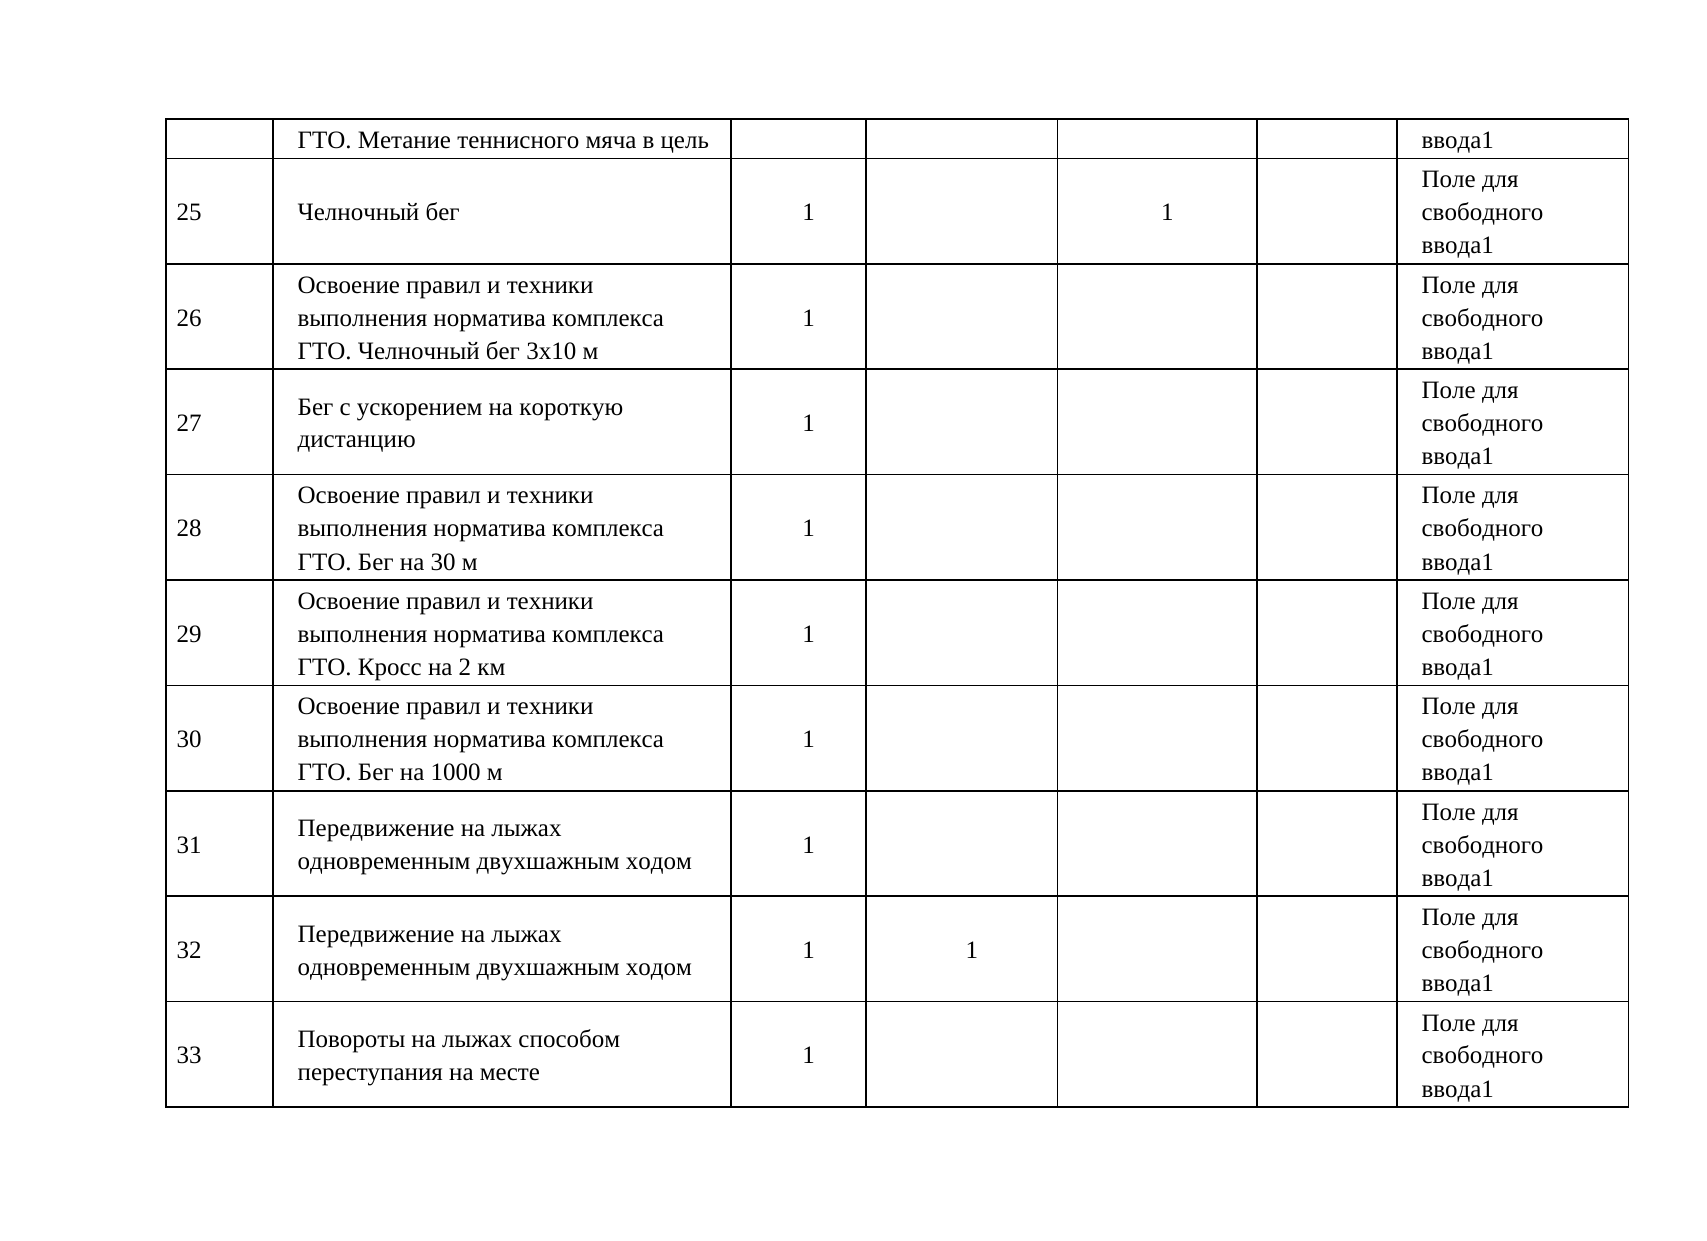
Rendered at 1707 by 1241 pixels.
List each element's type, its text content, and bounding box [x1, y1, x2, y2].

table_cell 1 [732, 475, 865, 579]
table_cell [1058, 370, 1256, 474]
table_cell [1258, 581, 1396, 684]
table_cell Освоение правил и техники выполнения норматива комплекса ГТО. Кросс на 2 км [274, 581, 730, 684]
table_cell 29 [167, 581, 272, 684]
table_cell [1258, 265, 1396, 368]
table_cell 1 [732, 265, 865, 368]
table_cell 26 [167, 265, 272, 368]
table_cell 1 [732, 370, 865, 474]
table_cell 28 [167, 475, 272, 579]
table_cell [1058, 120, 1256, 157]
table_cell [1058, 265, 1256, 368]
table_cell Поле для свободного ввода1 [1398, 686, 1628, 790]
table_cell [1398, 1002, 1628, 1106]
table_cell 27 [167, 370, 272, 474]
table_cell [1258, 159, 1396, 263]
table_cell 1 [732, 897, 865, 1001]
table_cell [1258, 370, 1396, 474]
table_cell [867, 120, 1057, 157]
table_cell [1258, 1002, 1396, 1106]
table_cell [867, 581, 1057, 684]
table_cell [867, 686, 1057, 790]
table_cell Освоение правил и техники выполнения норматива комплекса ГТО. Бег на 1000 м [274, 686, 730, 790]
table_cell 1 [732, 1002, 865, 1106]
table_cell 1 [1058, 159, 1256, 263]
table_cell [1058, 686, 1256, 790]
table_cell Поле для свободного ввода1 [1398, 370, 1628, 474]
table_cell [1258, 686, 1396, 790]
table_cell 1 [732, 159, 865, 263]
table_cell Поле для свободного ввода1 [1398, 897, 1628, 1001]
table_cell Передвижение на лыжах одновременным двухшажным ходом [274, 792, 730, 895]
table_cell Освоение правил и техники выполнения норматива комплекса ГТО. Челночный бег 3х10 м [274, 265, 730, 368]
table_cell [1258, 897, 1396, 1001]
table_cell 1 [732, 120, 865, 157]
table_cell 24 [167, 120, 272, 157]
table_cell 1 [732, 792, 865, 895]
table_cell 25 [167, 159, 272, 263]
table_cell Бег с ускорением на короткую дистанцию [274, 370, 730, 474]
table_cell Поле для свободного ввода1 [1398, 581, 1628, 684]
table_cell Поле для свободного ввода1 [1398, 792, 1628, 895]
table_cell Поле для свободного ввода1 [1398, 265, 1628, 368]
table_cell [1058, 1002, 1256, 1106]
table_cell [274, 1002, 730, 1106]
table_cell [867, 792, 1057, 895]
table_cell Поле для свободного ввода1 [1398, 159, 1628, 263]
table_cell [1058, 581, 1256, 684]
table_cell [867, 1002, 1057, 1106]
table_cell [1398, 120, 1628, 157]
table_cell Освоение правил и техники выполнения норматива комплекса ГТО. Бег на 30 м [274, 475, 730, 579]
table_cell [1258, 120, 1396, 157]
table_cell 31 [167, 792, 272, 895]
table_cell Челночный бег [274, 159, 730, 263]
table_cell [867, 370, 1057, 474]
table_cell 1 [732, 686, 865, 790]
table_cell [867, 159, 1057, 263]
table_cell 32 [167, 897, 272, 1001]
table_cell [1058, 792, 1256, 895]
table_cell 1 [732, 581, 865, 684]
table_cell [1058, 897, 1256, 1001]
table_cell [274, 120, 730, 157]
table_cell [1258, 792, 1396, 895]
table_cell [867, 475, 1057, 579]
table_cell 30 [167, 686, 272, 790]
table_cell Передвижение на лыжах одновременным двухшажным ходом [274, 897, 730, 1001]
table_cell [1058, 475, 1256, 579]
table_cell Поле для свободного ввода1 [1398, 475, 1628, 579]
table_cell [867, 265, 1057, 368]
table_cell 33 [167, 1002, 272, 1106]
table_cell 1 [867, 897, 1057, 1001]
table_cell [1258, 475, 1396, 579]
